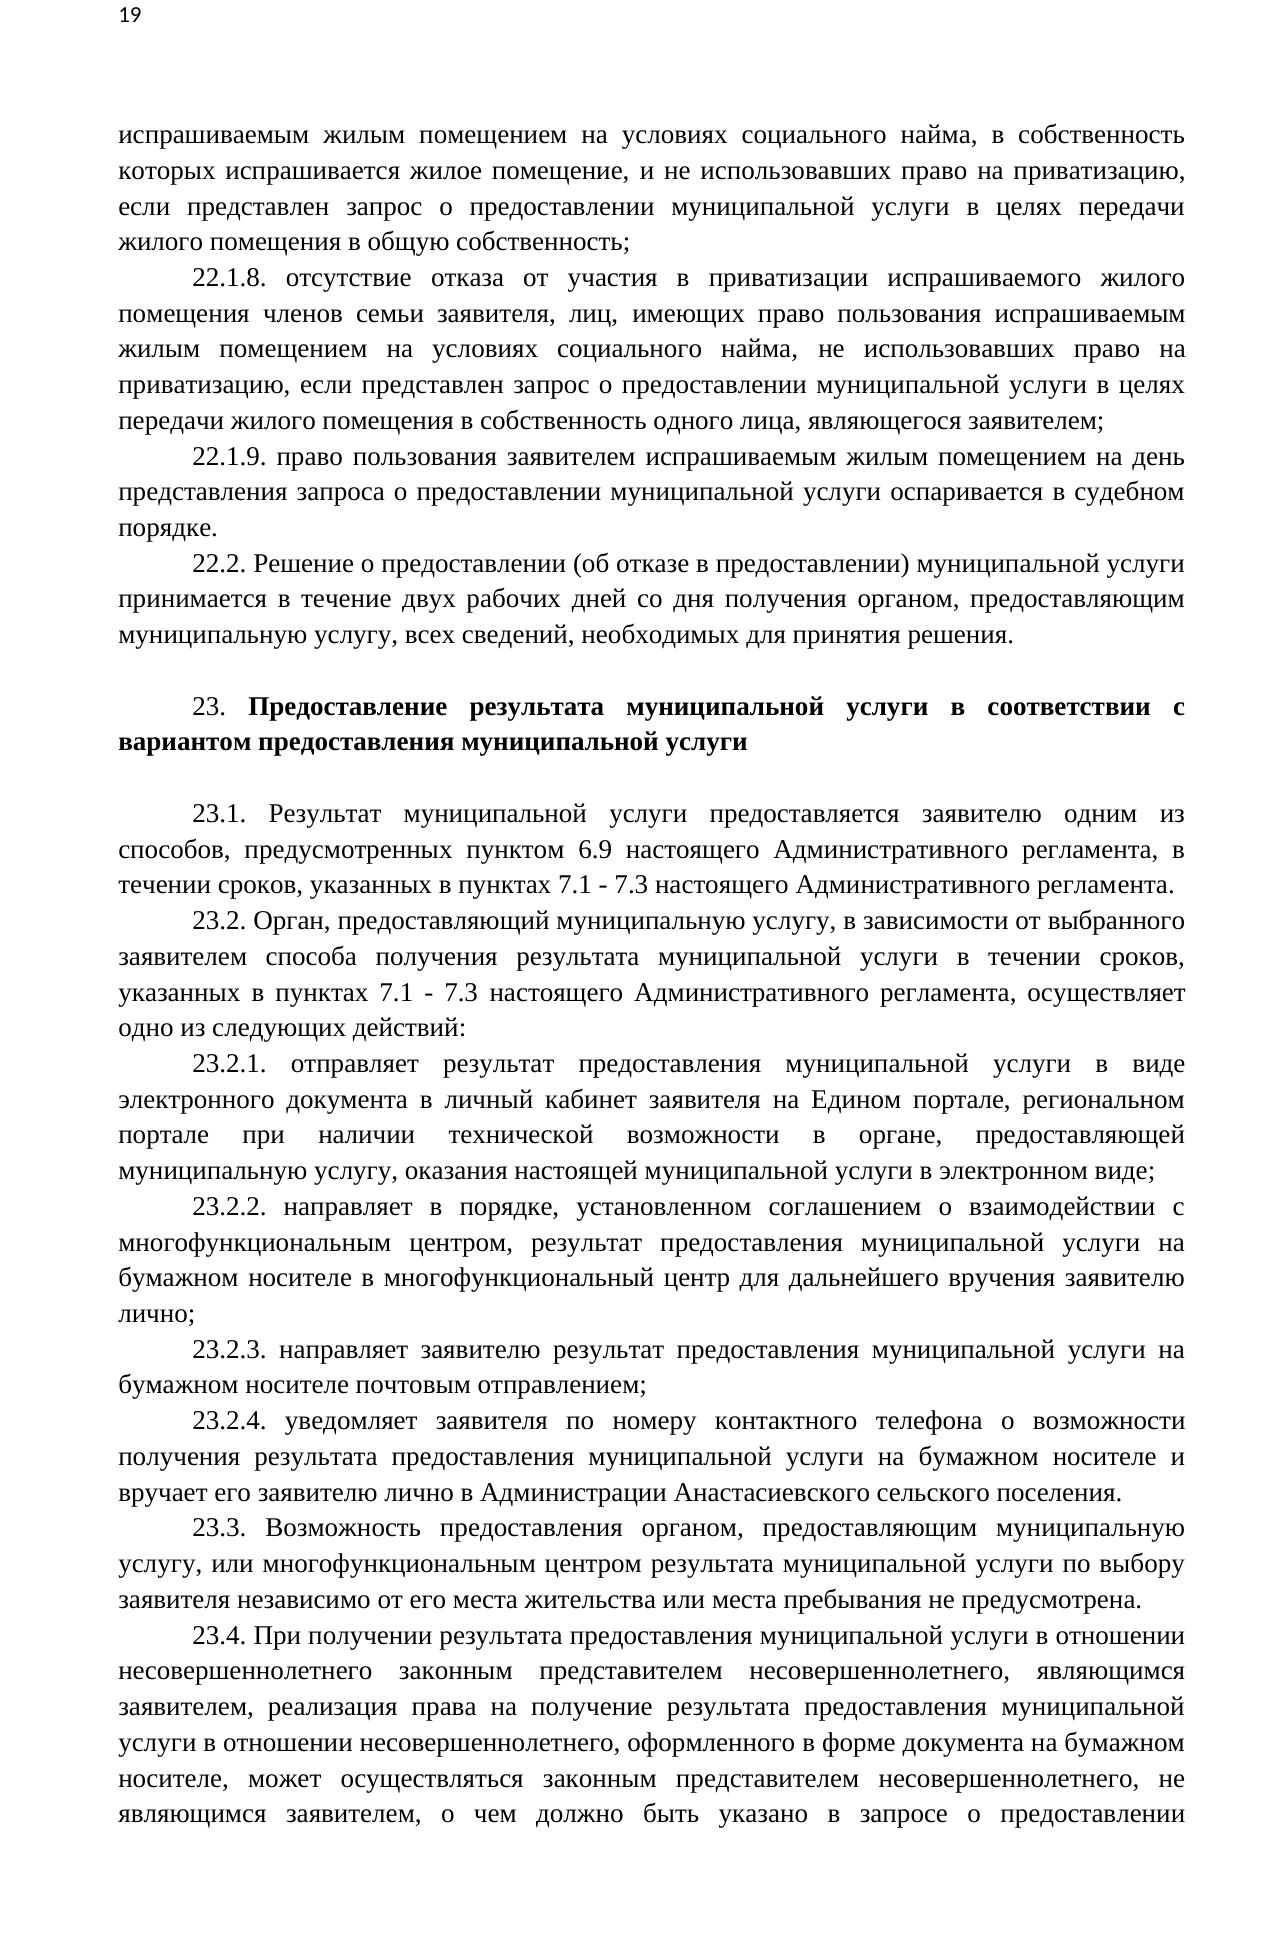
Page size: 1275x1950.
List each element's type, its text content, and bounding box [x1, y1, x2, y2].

text 23.2.4. уведомляет заявителя по номеру контактного телефона о возможности получения результата предоставления муниципальной услуги на бумажном носителе и вручает его заявителю лично в Администрации Анастасиевского сельского поселения. [118, 1404, 1186, 1507]
text 23.1. Результат муниципальной услуги предоставляется заявителю одним из способов, предусмотренных пунктом 6.9 настоящего Административного регламента, в течении сроков, указанных в пунктах 7.1 - 7.3 настоящего Административного регламента. [118, 797, 1186, 899]
text 23.3. Возможность предоставления органом, предоставляющим муниципальную услугу, или многофункциональным центром результата муниципальной услуги по выбору заявителя независимо от его места жительства или места пребывания не предусмотрена. [118, 1512, 1186, 1614]
text 23.2. Орган, предоставляющий муниципальную услугу, в зависимости от выбранного заявителем способа получения результата муниципальной услуги в течении сроков, указанных в пунктах 7.1 - 7.3 настоящего Административного регламента, осуществляет одно из следующих действий: [118, 904, 1186, 1042]
text 22.1.8. отсутствие отказа от участия в приватизации испрашиваемого жилого помещения членов семьи заявителя, лиц, имеющих право пользования испрашиваемым жилым помещением на условиях социального найма, не использовавших право на приватизацию, если представлен запрос о предоставлении муниципальной услуги в целях передачи жилого помещения в собственность одного лица, являющегося заявителем; [118, 261, 1186, 435]
text 23. Предоставление результата муниципальной услуги в соответствии с вариантом предоставления муниципальной услуги [118, 690, 1186, 757]
text 23.2.2. направляет в порядке, установленном соглашением о взаимодействии с многофункциональным центром, результат предоставления муниципальной услуги на бумажном носителе в многофункциональный центр для дальнейшего вручения заявителю лично; [118, 1190, 1186, 1328]
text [118, 118, 1186, 256]
text 23.2.3. направляет заявителю результат предоставления муниципальной услуги на бумажном носителе почтовым отправлением; [118, 1333, 1186, 1400]
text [118, 1619, 1186, 1828]
text 23.2.1. отправляет результат предоставления муниципальной услуги в виде электронного документа в личный кабинет заявителя на Едином портале, региональном портале при наличии технической возможности в органе, предоставляющей муниципальную услугу, оказания настоящей муниципальной услуги в электронном виде; [118, 1047, 1186, 1185]
text 22.2. Решение о предоставлении (об отказе в предоставлении) муниципальной услуги принимается в течение двух рабочих дней со дня получения органом, предоставляющим муниципальную услугу, всех сведений, необходимых для принятия решения. [118, 547, 1186, 649]
text 22.1.9. право пользования заявителем испрашиваемым жилым помещением на день представления запроса о предоставлении муниципальной услуги оспаривается в судебном порядке. [118, 440, 1186, 542]
